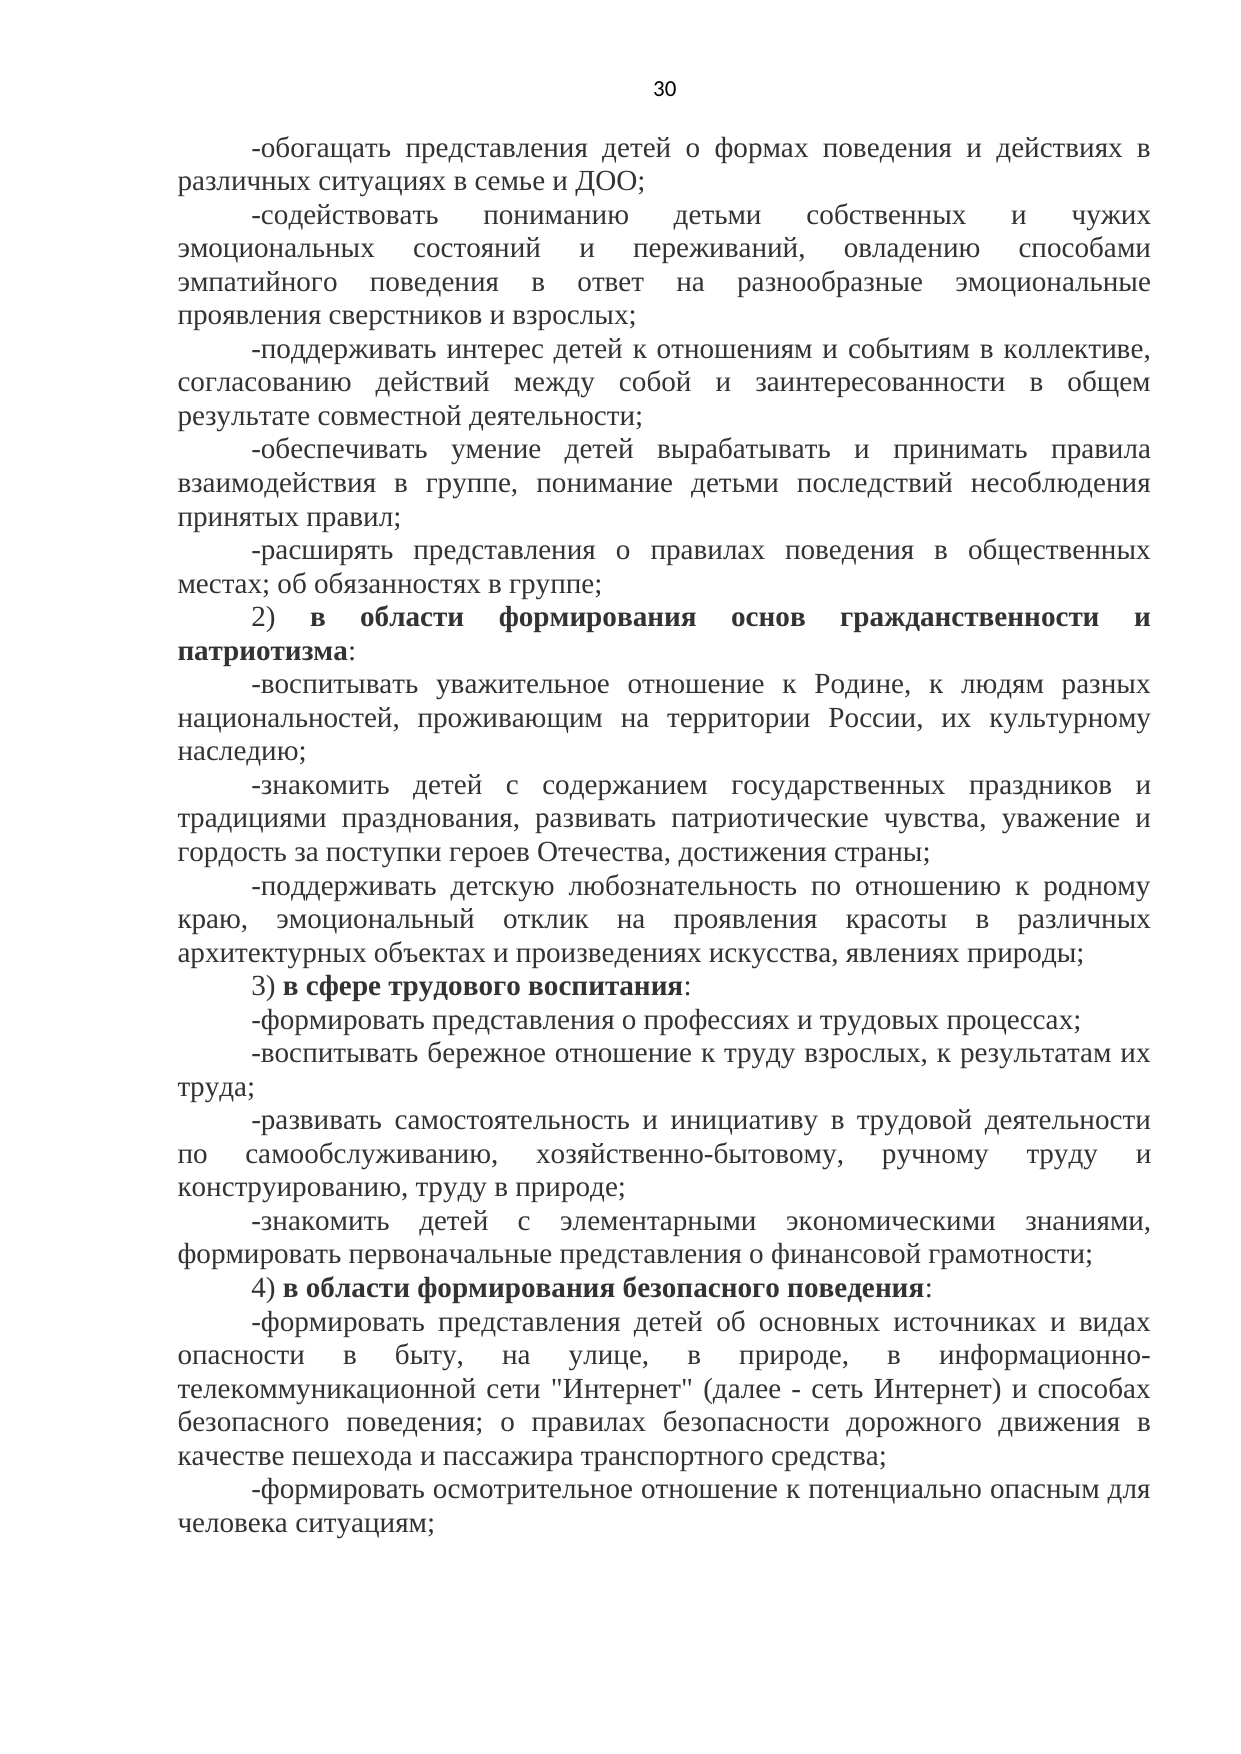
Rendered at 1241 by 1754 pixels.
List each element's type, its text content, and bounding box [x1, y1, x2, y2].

text -обеспечивать умение детей вырабатывать и принимать правила взаимодействия в группе, понимание детьми последствий несоблюдения принятых правил; [177, 432, 1152, 532]
text 2) в области формирования основ гражданственности и патриотизма: [177, 599, 1152, 666]
text -поддерживать интерес детей к отношениям и событиям в коллективе, согласованию действий между собой и заинтересованности в общем результате совместной деятельности; [177, 331, 1152, 432]
text -формировать осмотрительное отношение к потенциально опасным для человека ситуациям; [177, 1471, 1152, 1538]
text -расширять представления о правилах поведения в общественных местах; об обязанностях в группе; [177, 532, 1152, 599]
text 3) в сфере трудового воспитания: [177, 968, 1152, 1002]
text -знакомить детей с элементарными экономическими знаниями, формировать первоначальные представления о финансовой грамотности; [177, 1203, 1152, 1270]
text -обогащать представления детей о формах поведения и действиях в различных ситуациях в семье и ДОО; [177, 130, 1152, 197]
text -формировать представления о профессиях и трудовых процессах; [177, 1002, 1152, 1035]
text -знакомить детей с содержанием государственных праздников и традициями празднования, развивать патриотические чувства, уважение и гордость за поступки героев Отечества, достижения страны; [177, 767, 1152, 868]
text -воспитывать уважительное отношение к Родине, к людям разных национальностей, проживающим на территории России, их культурному наследию; [177, 666, 1152, 767]
text -содействовать пониманию детьми собственных и чужих эмоциональных состояний и переживаний, овладению способами эмпатийного поведения в ответ на разнообразные эмоциональные проявления сверстников и взрослых; [177, 197, 1152, 331]
text -формировать представления детей об основных источниках и видах опасности в быту, на улице, в природе, в информационно-телекоммуникационной сети "Интернет" (далее - сеть Интернет) и способах безопасного поведения; о правилах безопасности дорожного движения в качестве пешехода и пассажира транспортного средства; [177, 1304, 1152, 1471]
text -развивать самостоятельность и инициативу в трудовой деятельности по самообслуживанию, хозяйственно-бытовому, ручному труду и конструированию, труду в природе; [177, 1102, 1152, 1203]
text -поддерживать детскую любознательность по отношению к родному краю, эмоциональный отклик на проявления красоты в различных архитектурных объектах и произведениях искусства, явлениях природы; [177, 868, 1152, 968]
text 4) в области формирования безопасного поведения: [177, 1270, 1152, 1304]
text -воспитывать бережное отношение к труду взрослых, к результатам их труда; [177, 1035, 1152, 1102]
